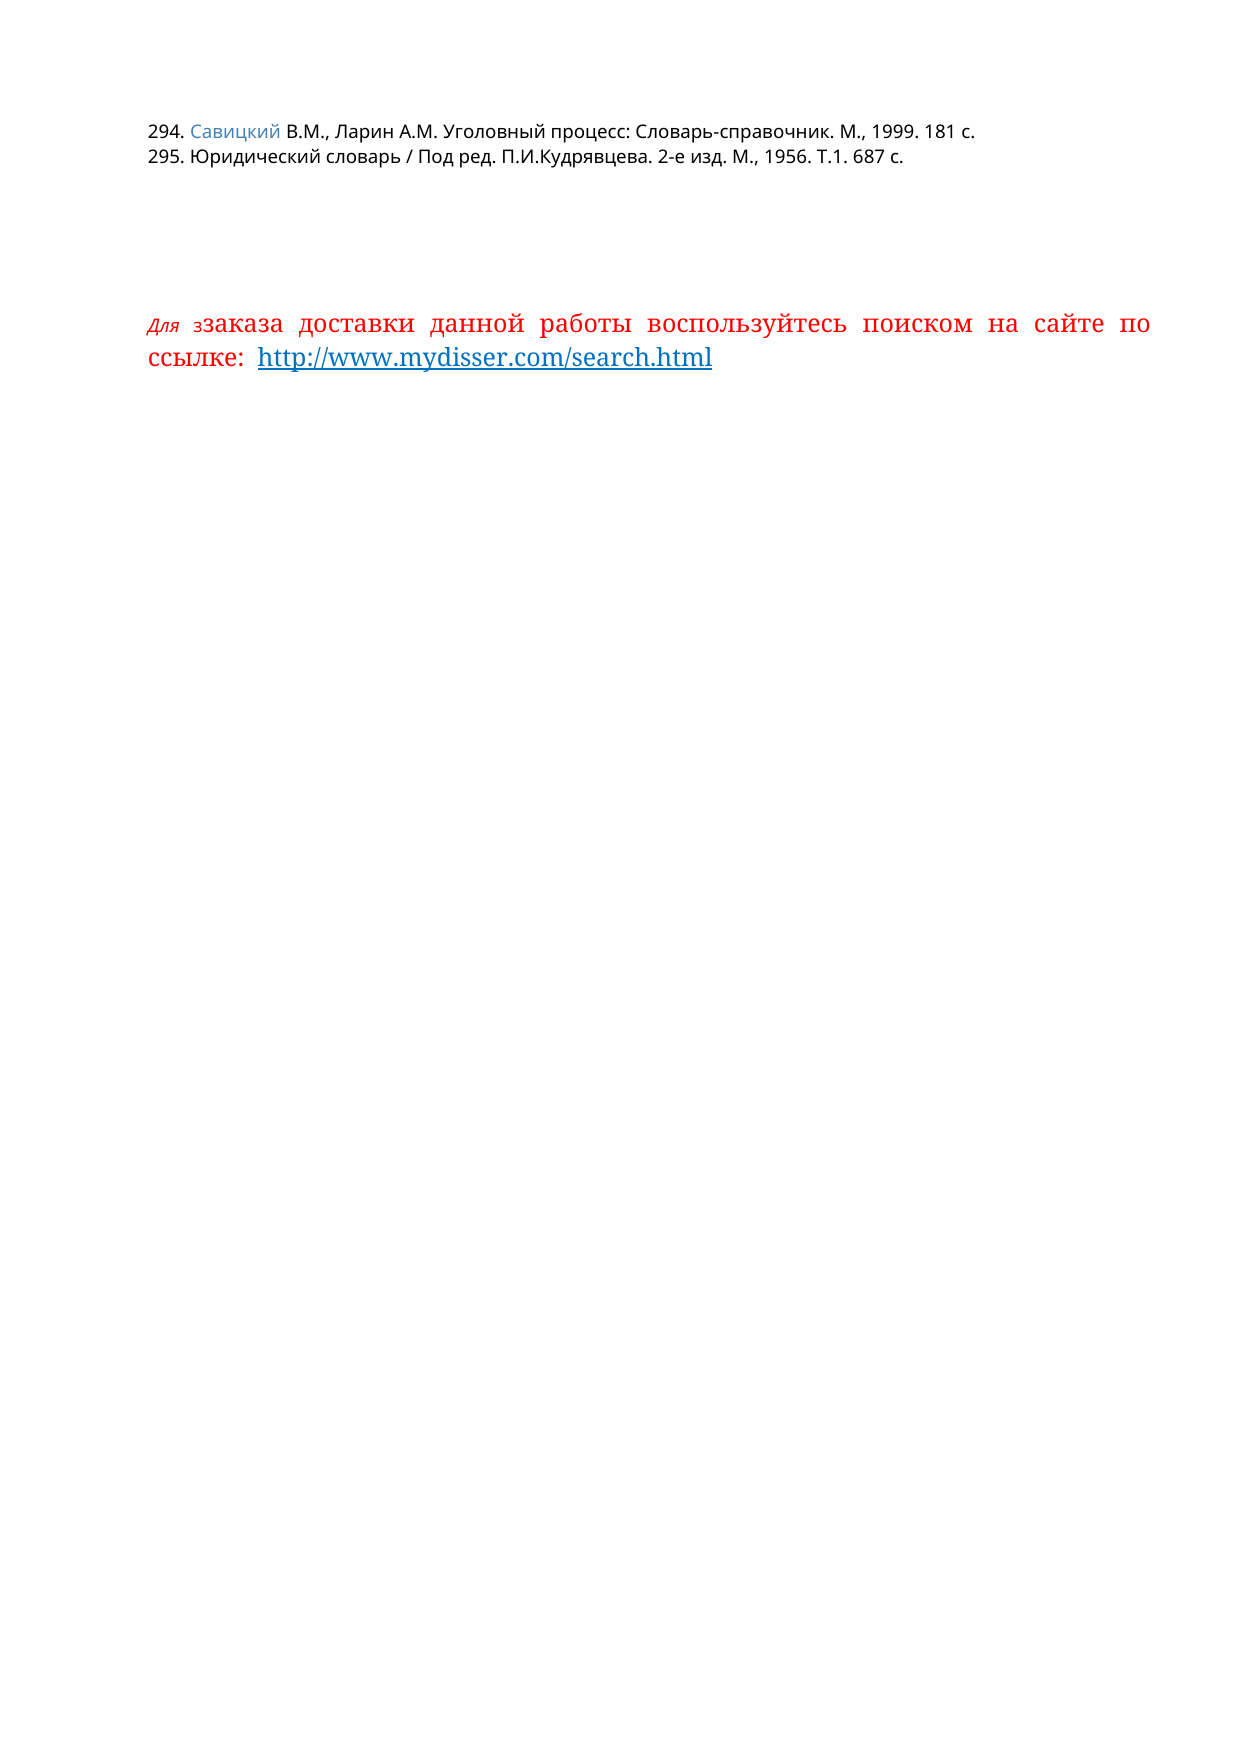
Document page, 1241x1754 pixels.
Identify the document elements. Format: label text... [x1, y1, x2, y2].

text Для ззаказа доставки данной работы воспользуйтесь поиском на сайте по ссылке: http://www.mydisser.com/search.html [148, 254, 1152, 373]
